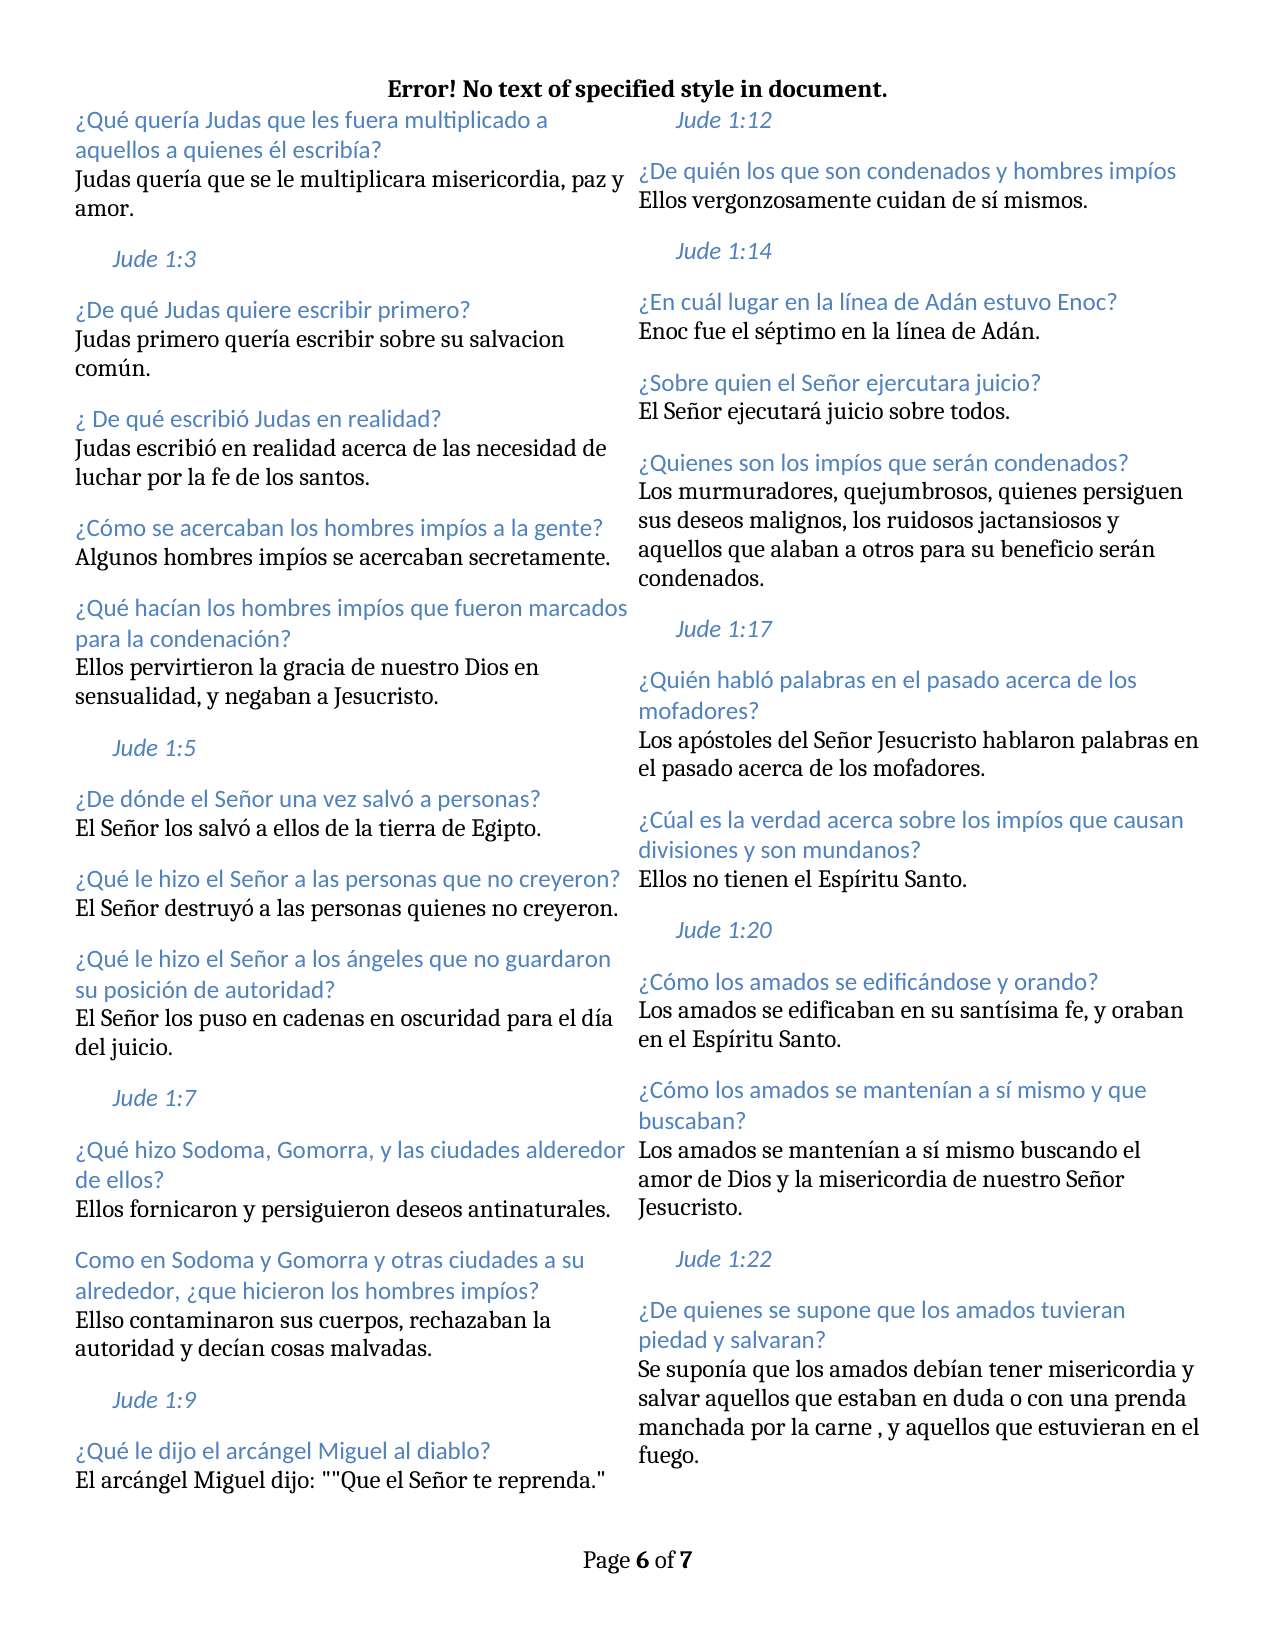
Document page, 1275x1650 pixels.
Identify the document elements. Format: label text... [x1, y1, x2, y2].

text El Señor los puso en cadenas en oscuridad para el día del juicio. [75, 1004, 637, 1062]
text Los apóstoles del Señor Jesucristo hablaron palabras en el pasado acerca de los mofadores. [638, 726, 1200, 783]
subtitle ¿Cúal es la verdad acerca sobre los impíos que causan divisiones y son mundanos? [638, 804, 1200, 865]
subtitle ¿Cómo los amados se mantenían a sí mismo y que buscaban? [638, 1075, 1200, 1136]
text Se suponía que los amados debían tener misericordia y salvar aquellos que estaban en duda o con una prenda manchada por la carne , y aquellos que estuvieran en el fuego. [638, 1355, 1200, 1470]
subtitle ¿Cómo se acercaban los hombres impíos a la gente? [75, 512, 637, 543]
text El Señor ejecutará juicio sobre todos. [638, 397, 1200, 426]
text El Señor los salvó a ellos de la tierra de Egipto. [75, 813, 637, 842]
text El arcángel Miguel dijo: ""Que el Señor te reprenda." [75, 1466, 637, 1494]
subtitle ¿Quién habló palabras en el pasado acerca de los mofadores? [638, 664, 1200, 726]
text Ellos fornicaron y persiguieron deseos antinaturales. [75, 1195, 637, 1224]
subtitle Jude 1:12 [638, 104, 1200, 134]
subtitle ¿De quienes se supone que los amados tuvieran piedad y salvaran? [638, 1294, 1200, 1355]
text Ellso contaminaron sus cuerpos, rechazaban la autoridad y decían cosas malvadas. [75, 1306, 637, 1363]
subtitle ¿Qué le dijo el arcángel Miguel al diablo? [75, 1435, 637, 1466]
subtitle ¿Qué le hizo el Señor a las personas que no creyeron? [75, 863, 637, 894]
subtitle Jude 1:20 [638, 914, 1200, 945]
text Los murmuradores, quejumbrosos, quienes persiguen sus deseos malignos, los ruidosos jactansiosos y aquellos que alaban a otros para su beneficio serán condenados. [638, 477, 1200, 592]
subtitle ¿Sobre quien el Señor ejercutara juicio? [638, 367, 1200, 397]
text Ellos pervirtieron la gracia de nuestro Dios en sensualidad, y negaban a Jesucristo. [75, 653, 637, 711]
subtitle Jude 1:17 [638, 613, 1200, 644]
text Los amados se edificaban en su santísima fe, y oraban en el Espíritu Santo. [638, 996, 1200, 1054]
subtitle ¿De dónde el Señor una vez salvó a personas? [75, 783, 637, 813]
text Judas escribió en realidad acerca de las necesidad de luchar por la fe de los santos. [75, 434, 637, 491]
subtitle ¿De quién los que son condenados y hombres impíos [638, 155, 1200, 186]
text Ellos no tienen el Espíritu Santo. [638, 865, 1200, 894]
subtitle ¿Cómo los amados se edificándose y orando? [638, 966, 1200, 996]
text Judas primero quería escribir sobre su salvacion común. [75, 325, 637, 382]
subtitle Jude 1:3 [75, 243, 637, 274]
subtitle Jude 1:9 [75, 1384, 637, 1414]
subtitle ¿ De qué escribió Judas en realidad? [75, 403, 637, 434]
text Enoc fue el séptimo en la línea de Adán. [638, 317, 1200, 346]
subtitle ¿Qué le hizo el Señor a los ángeles que no guardaron su posición de autoridad? [75, 943, 637, 1004]
subtitle ¿Quienes son los impíos que serán condenados? [638, 447, 1200, 477]
subtitle Jude 1:5 [75, 732, 637, 762]
subtitle ¿Qué hizo Sodoma, Gomorra, y las ciudades alderedor de ellos? [75, 1134, 637, 1195]
text El Señor destruyó a las personas quienes no creyeron. [75, 894, 637, 922]
subtitle ¿En cuál lugar en la línea de Adán estuvo Enoc? [638, 287, 1200, 317]
subtitle Como en Sodoma y Gomorra y otras ciudades a su alrededor, ¿que hicieron los hombres impíos? [75, 1244, 637, 1306]
subtitle ¿Qué hacían los hombres impíos que fueron marcados para la condenación? [75, 592, 637, 653]
subtitle Jude 1:22 [638, 1243, 1200, 1273]
subtitle Jude 1:14 [638, 235, 1200, 266]
text Judas quería que se le multiplicara misericordia, paz y amor. [75, 165, 637, 222]
text Algunos hombres impíos se acercaban secretamente. [75, 543, 637, 571]
text Ellos vergonzosamente cuidan de sí mismos. [638, 186, 1200, 214]
subtitle Jude 1:7 [75, 1083, 637, 1113]
subtitle ¿De qué Judas quiere escribir primero? [75, 294, 637, 325]
text Los amados se mantenían a sí mismo buscando el amor de Dios y la misericordia de nuestro Señor Jesucristo. [638, 1136, 1200, 1222]
subtitle ¿Qué quería Judas que les fuera multiplicado a aquellos a quienes él escribía? [75, 104, 637, 165]
